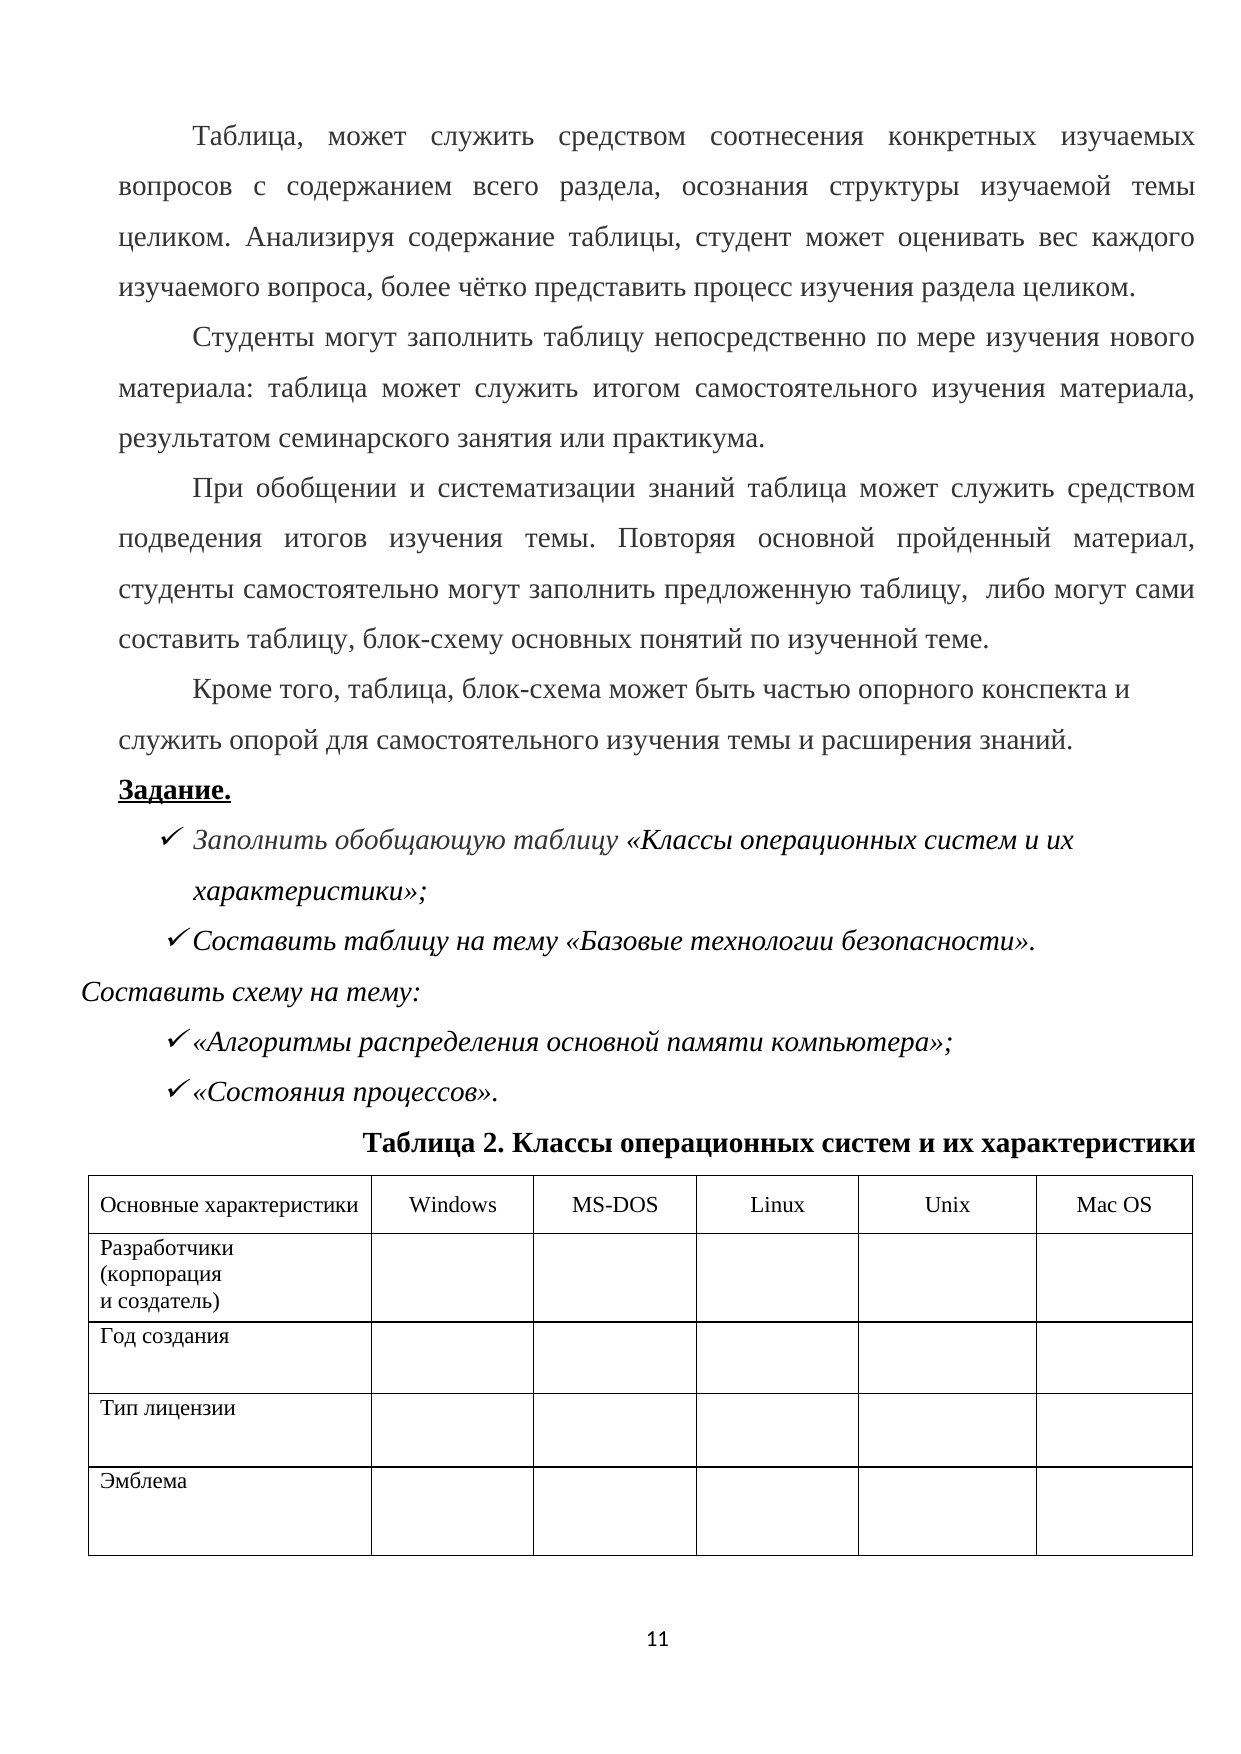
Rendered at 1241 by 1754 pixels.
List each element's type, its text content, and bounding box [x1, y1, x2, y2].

table_cell [697, 1234, 858, 1321]
table_header Windows [372, 1176, 533, 1233]
table_cell [697, 1323, 858, 1392]
table_cell [372, 1323, 533, 1392]
table_header Linux [697, 1176, 858, 1233]
table_cell Эмблема [89, 1468, 371, 1554]
table_header Основные характеристики [89, 1176, 371, 1233]
table_header Mac OS [1037, 1176, 1192, 1233]
table_cell [534, 1323, 696, 1392]
text Задание. [118, 772, 1196, 806]
text Составить схему на тему: [81, 974, 1196, 1007]
table_cell [1037, 1234, 1192, 1321]
table_header MS-DOS [534, 1176, 696, 1233]
text Кроме того, таблица, блок-схема может быть частью опорного конспекта и служить опорой для самостоятельного изучения темы и расширения знаний. [118, 672, 1196, 755]
table_cell [372, 1234, 533, 1321]
table_cell [697, 1394, 858, 1466]
table_cell Разработчики (корпорация и создатель) [89, 1234, 371, 1321]
table_cell [534, 1394, 696, 1466]
list «Алгоритмы распределения основной памяти компьютера»; [162, 1024, 1196, 1058]
table_cell [372, 1468, 533, 1554]
table_cell [859, 1394, 1036, 1466]
table_cell [1037, 1394, 1192, 1466]
table_cell [697, 1468, 858, 1554]
text При обобщении и систематизации знаний таблица может служить средством подведения итогов изучения темы. Повторяя основной пройденный материал, студенты самостоятельно могут заполнить предложенную таблицу, либо могут сами составить таблицу, блок-схему основных понятий по изученной теме. [118, 470, 1196, 655]
table_cell [534, 1468, 696, 1554]
table_cell [1037, 1323, 1192, 1392]
table_header Unix [859, 1176, 1036, 1233]
list Составить таблицу на тему «Базовые технологии безопасности». [162, 923, 1196, 957]
table_cell [1037, 1468, 1192, 1554]
table_cell Год создания [89, 1323, 371, 1392]
table_cell [372, 1394, 533, 1466]
table_cell [859, 1468, 1036, 1554]
table_cell [859, 1323, 1036, 1392]
table_cell Тип лицензии [89, 1394, 371, 1466]
list Заполнить обобщающую таблицу «Классы операционных систем и их характеристики»; [156, 822, 1196, 906]
table_cell [859, 1234, 1036, 1321]
list «Состояния процессов». [162, 1074, 1196, 1108]
table_cell [534, 1234, 696, 1321]
text Таблица, может служить средством соотнесения конкретных изучаемых вопросов с содержанием всего раздела, осознания структуры изучаемой темы целиком. Анализируя содержание таблицы, студент может оценивать вес каждого изучаемого вопроса, более чётко представить процесс изучения раздела целиком. [118, 118, 1196, 303]
text Студенты могут заполнить таблицу непосредственно по мере изучения нового материала: таблица может служить итогом самостоятельного изучения материала, результатом семинарского занятия или практикума. [118, 319, 1196, 453]
list Таблица 2. Классы операционных систем и их характеристики [273, 1125, 1196, 1158]
